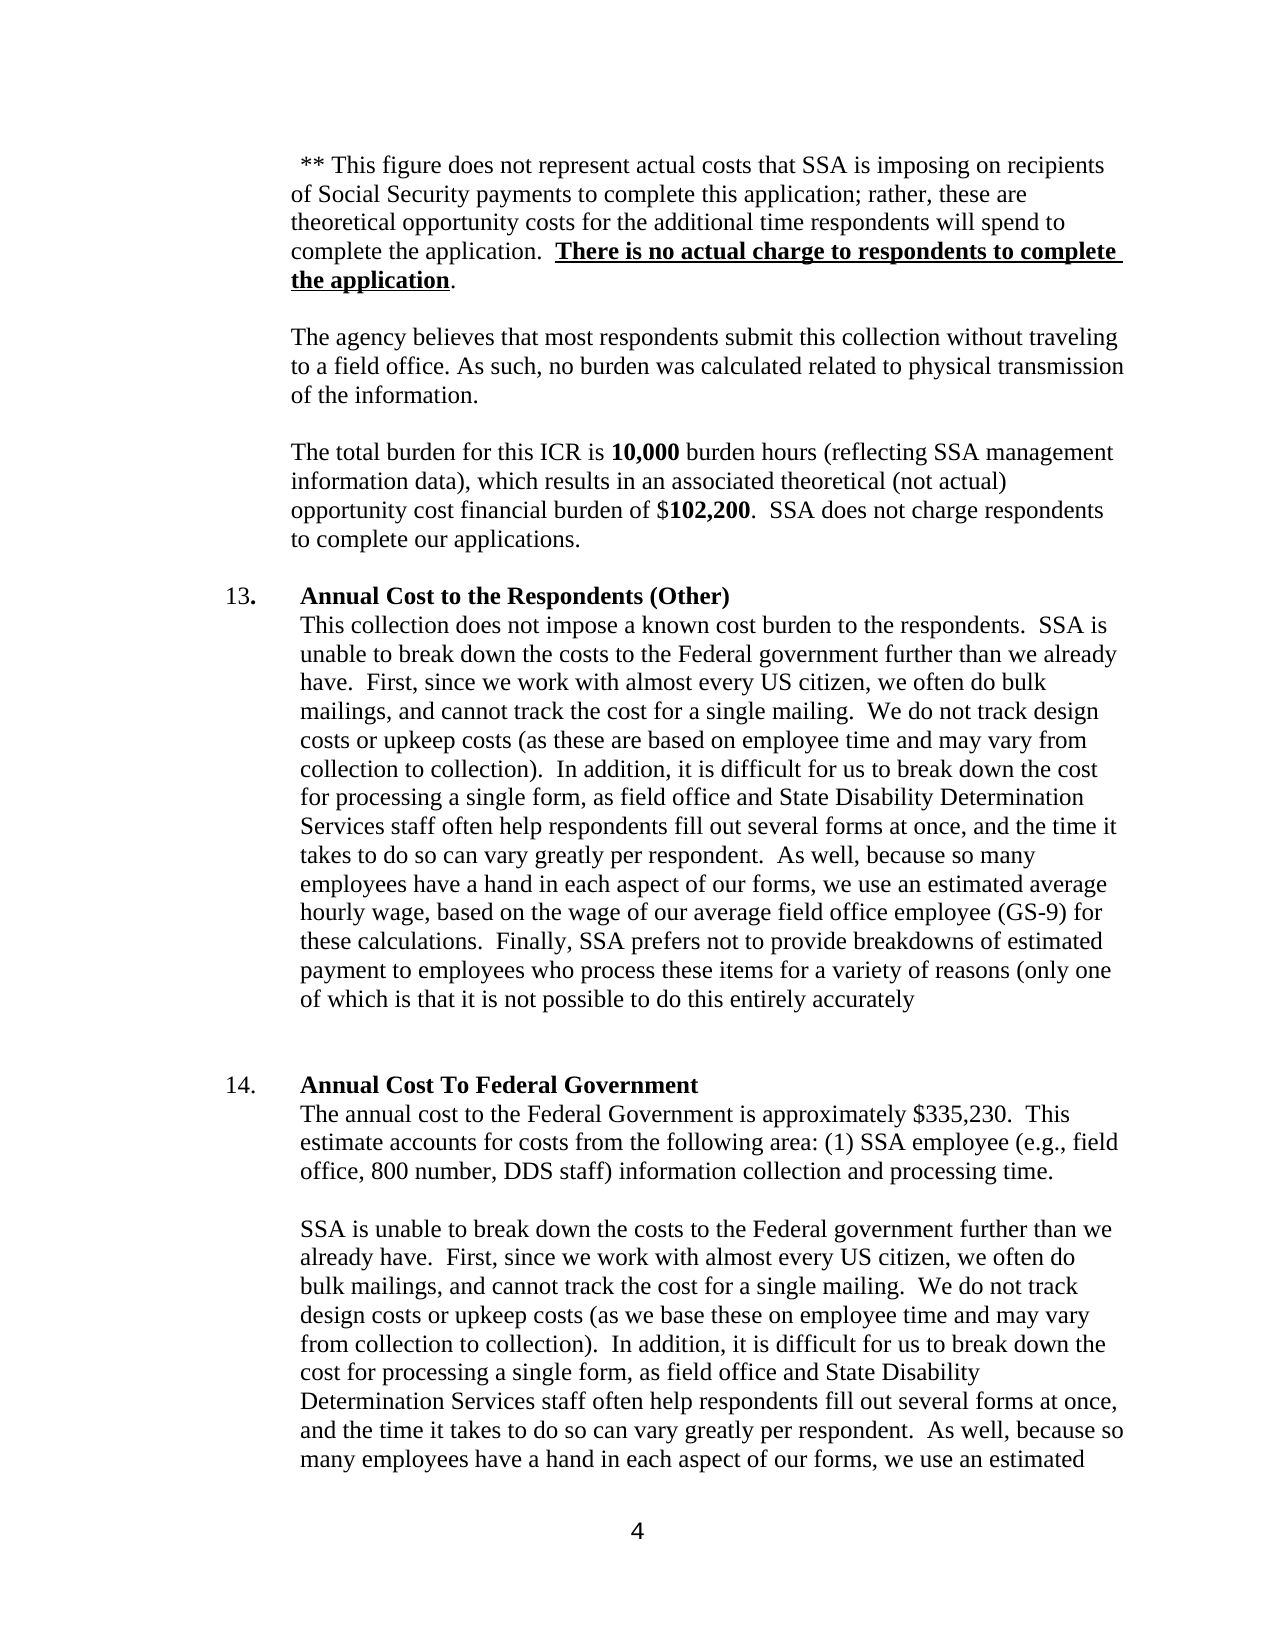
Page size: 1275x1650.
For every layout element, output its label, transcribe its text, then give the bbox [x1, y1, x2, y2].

list The total burden for this ICR is 10,000 burden hours (reflecting SSA management information data), which results in an associated theoretical (not actual) opportunity cost financial burden of $102,200. SSA does not charge respondents to complete our applications. [291, 437, 1125, 552]
text The annual cost to the Federal Government is approximately $335,230. This estimate accounts for costs from the following area: (1) SSA employee (e.g., field office, 800 number, DDS staff) information collection and processing time. [300, 1099, 1125, 1185]
text ** This figure does not represent actual costs that SSA is imposing on recipients of Social Security payments to complete this application; rather, these are theoretical opportunity costs for the additional time respondents will spend to complete the application. There is no actual charge to respondents to complete the application. [291, 150, 1125, 294]
list The agency believes that most respondents submit this collection without traveling to a field office. As such, no burden was calculated related to physical transmission of the information. [291, 322, 1125, 409]
list Annual Cost To Federal Government [225, 1070, 1125, 1099]
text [300, 1214, 1125, 1472]
text 13. Annual Cost to the Respondents (Other) [225, 581, 1125, 610]
text This collection does not impose a known cost burden to the respondents. SSA is unable to break down the costs to the Federal government further than we already have. First, since we work with almost every US citizen, we often do bulk mailings, and cannot track the cost for a single mailing. We do not track design costs or upkeep costs (as these are based on employee time and may vary from collection to collection). In addition, it is difficult for us to break down the cost for processing a single form, as field office and State Disability Determination Services staff often help respondents fill out several forms at once, and the time it takes to do so can vary greatly per respondent. As well, because so many employees have a hand in each aspect of our forms, we use an estimated average hourly wage, based on the wage of our average field office employee (GS-9) for these calculations. Finally, SSA prefers not to provide breakdowns of estimated payment to employees who process these items for a variety of reasons (only one of which is that it is not possible to do this entirely accurately [300, 610, 1125, 1012]
